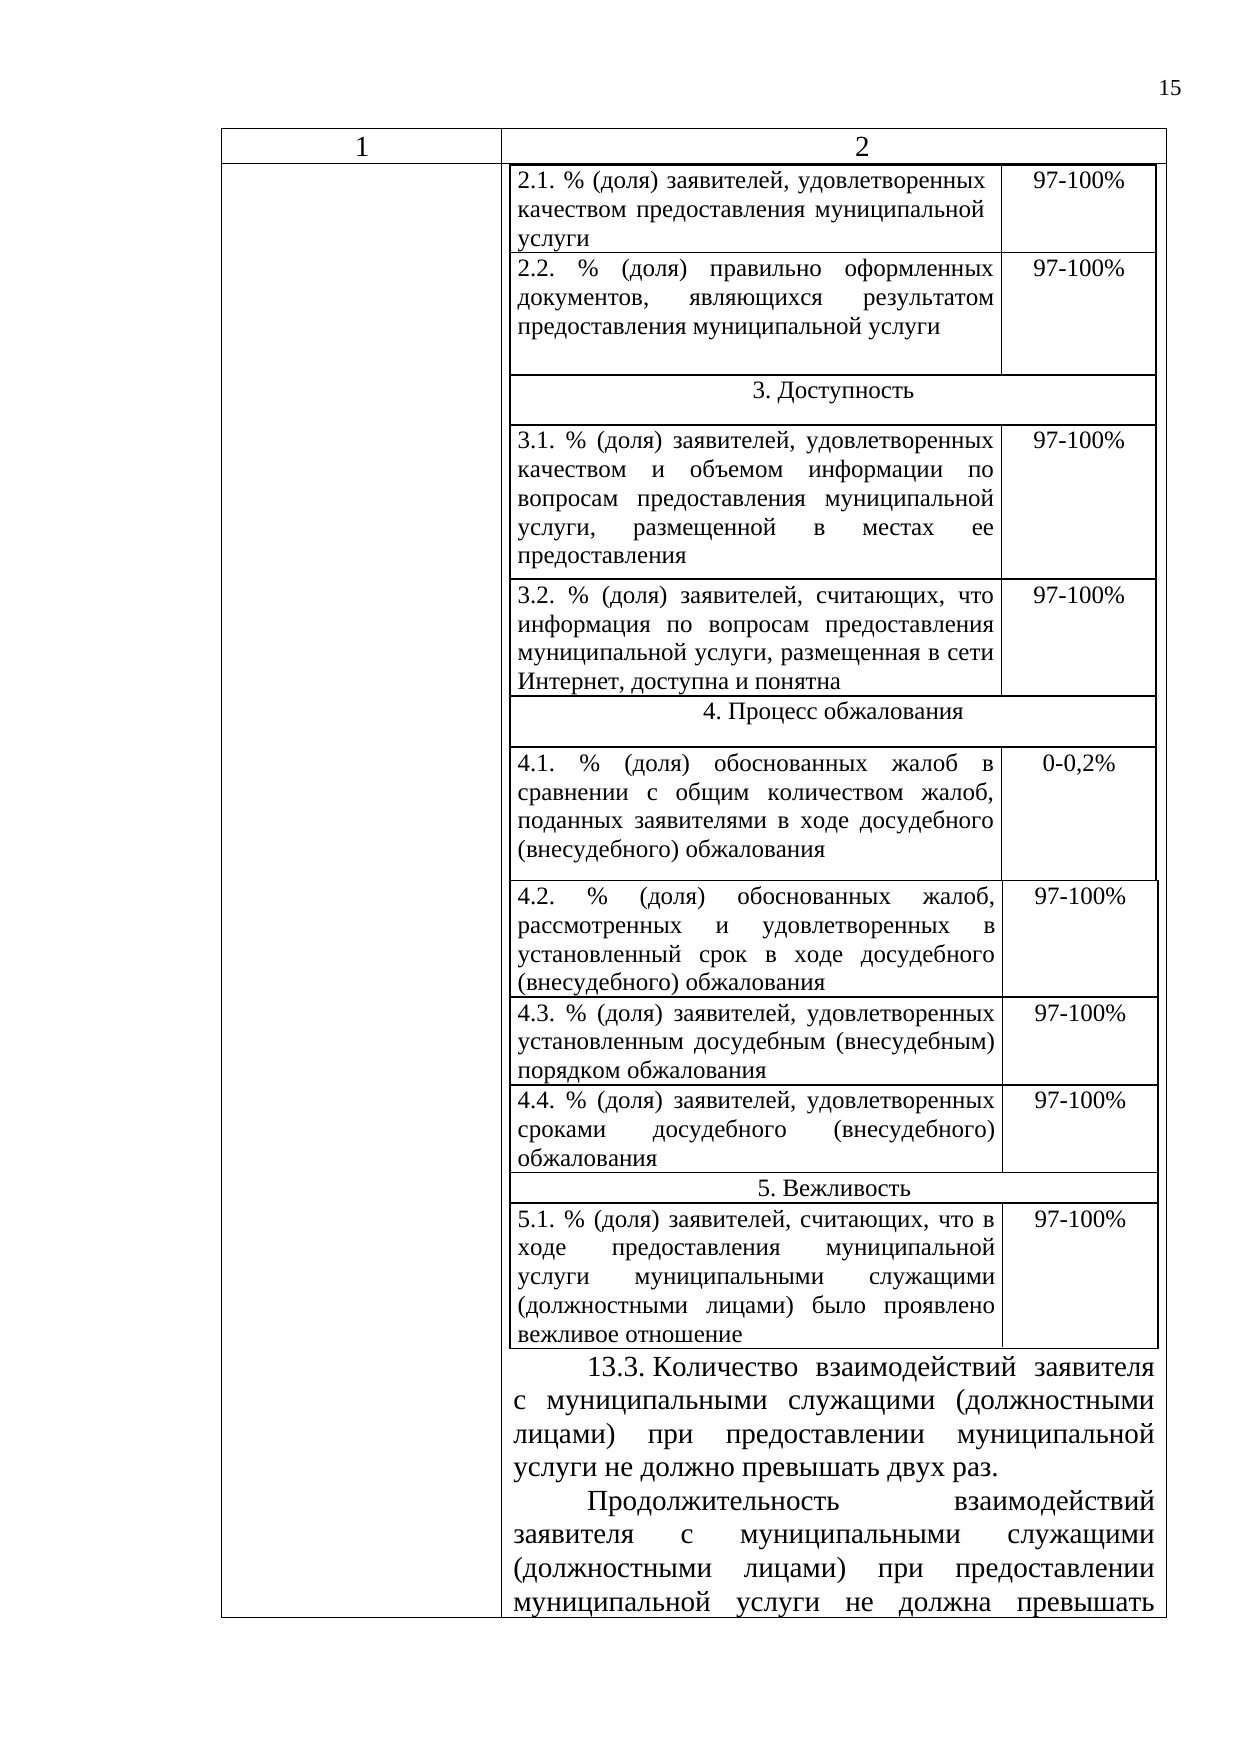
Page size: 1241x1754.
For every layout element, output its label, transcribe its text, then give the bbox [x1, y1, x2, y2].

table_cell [222, 164, 501, 1617]
table_header 1 [222, 129, 501, 163]
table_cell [502, 164, 1166, 1617]
table_header 2 [502, 129, 1166, 163]
